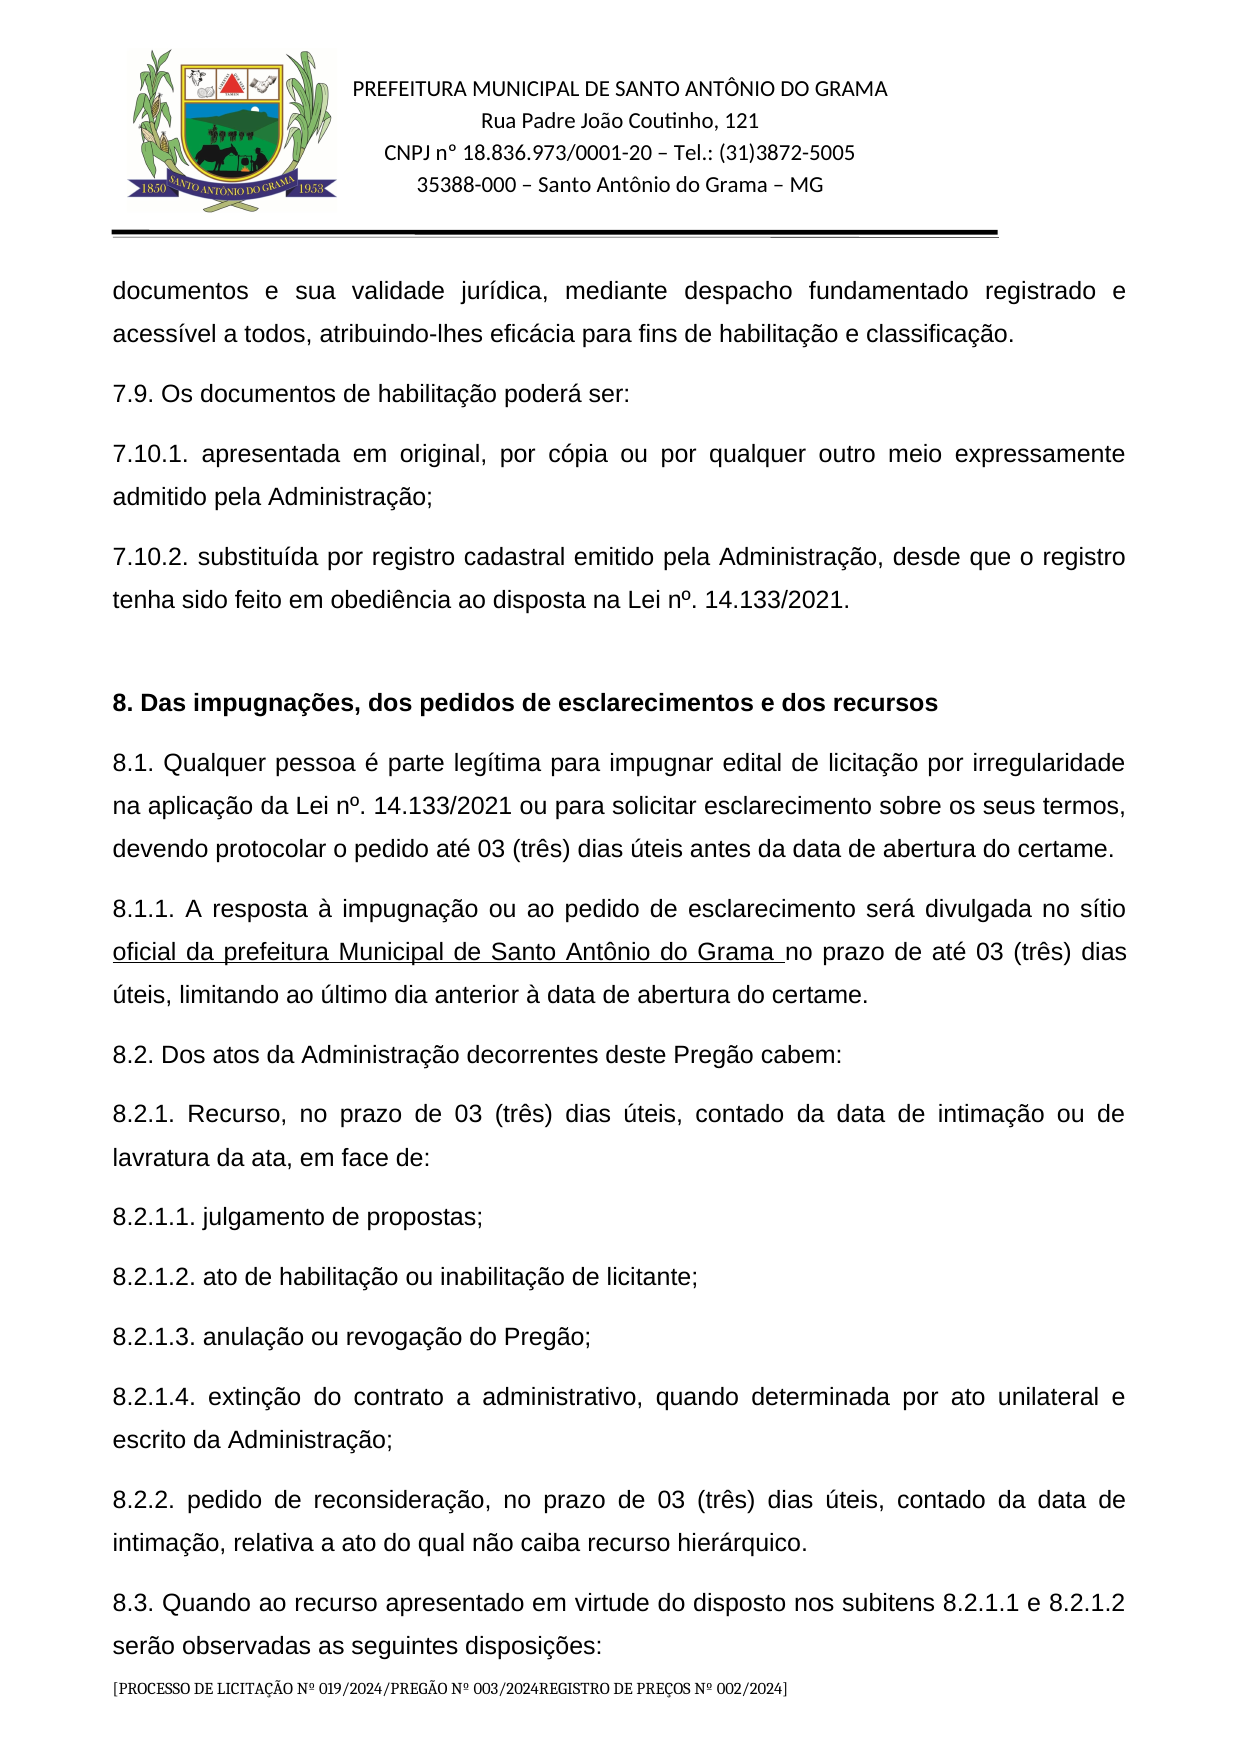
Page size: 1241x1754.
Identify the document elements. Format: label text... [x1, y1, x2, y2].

text 8.2.1.1. julgamento de propostas; [112, 1202, 1128, 1231]
text 8.1. Qualquer pessoa é parte legítima para impugnar edital de licitação por irregularidade na aplicação da Lei nº. 14.133/2021 ou para solicitar esclarecimento sobre os seus termos, devendo protocolar o pedido até 03 (três) dias úteis antes da data de abertura do certame. [112, 747, 1128, 862]
text 7.9. Os documentos de habilitação poderá ser: [112, 379, 1128, 408]
text 7.10.1. apresentada em original, por cópia ou por qualquer outro meio expressamente admitido pela Administração; [112, 439, 1128, 511]
text 7.10.2. substituída por registro cadastral emitido pela Administração, desde que o registro tenha sido feito em obediência ao disposta na Lei nº. 14.133/2021. [112, 542, 1128, 613]
text 8.2.1.4. extinção do contrato a administrativo, quando determinada por ato unilateral e escrito da Administração; [112, 1382, 1128, 1453]
text 8.2.1.2. ato de habilitação ou inabilitação de licitante; [112, 1262, 1128, 1291]
picture [126, 48, 338, 213]
text 8.2.1. Recurso, no prazo de 03 (três) dias úteis, contado da data de intimação ou de lavratura da ata, em face de: [112, 1099, 1128, 1171]
text 8.2. Dos atos da Administração decorrentes deste Pregão cabem: [112, 1039, 1128, 1068]
text 8.2.1.3. anulação ou revogação do Pregão; [112, 1322, 1128, 1351]
text 8.2.2. pedido de reconsideração, no prazo de 03 (três) dias úteis, contado da data de intimação, relativa a ato do qual não caiba recurso hierárquico. [112, 1484, 1128, 1556]
text 8.3. Quando ao recurso apresentado em virtude do disposto nos subitens 8.2.1.1 e 8.2.1.2 serão observadas as seguintes disposições: [112, 1587, 1128, 1659]
text 8.1.1. A resposta à impugnação ou ao pedido de esclarecimento será divulgada no sítio oficial da prefeitura Municipal de Santo Antônio do Grama no prazo de até 03 (três) dias úteis, limitando ao último dia anterior à data de abertura do certame. [112, 893, 1128, 1008]
text 8. Das impugnações, dos pedidos de esclarecimentos e dos recursos [112, 688, 1128, 716]
